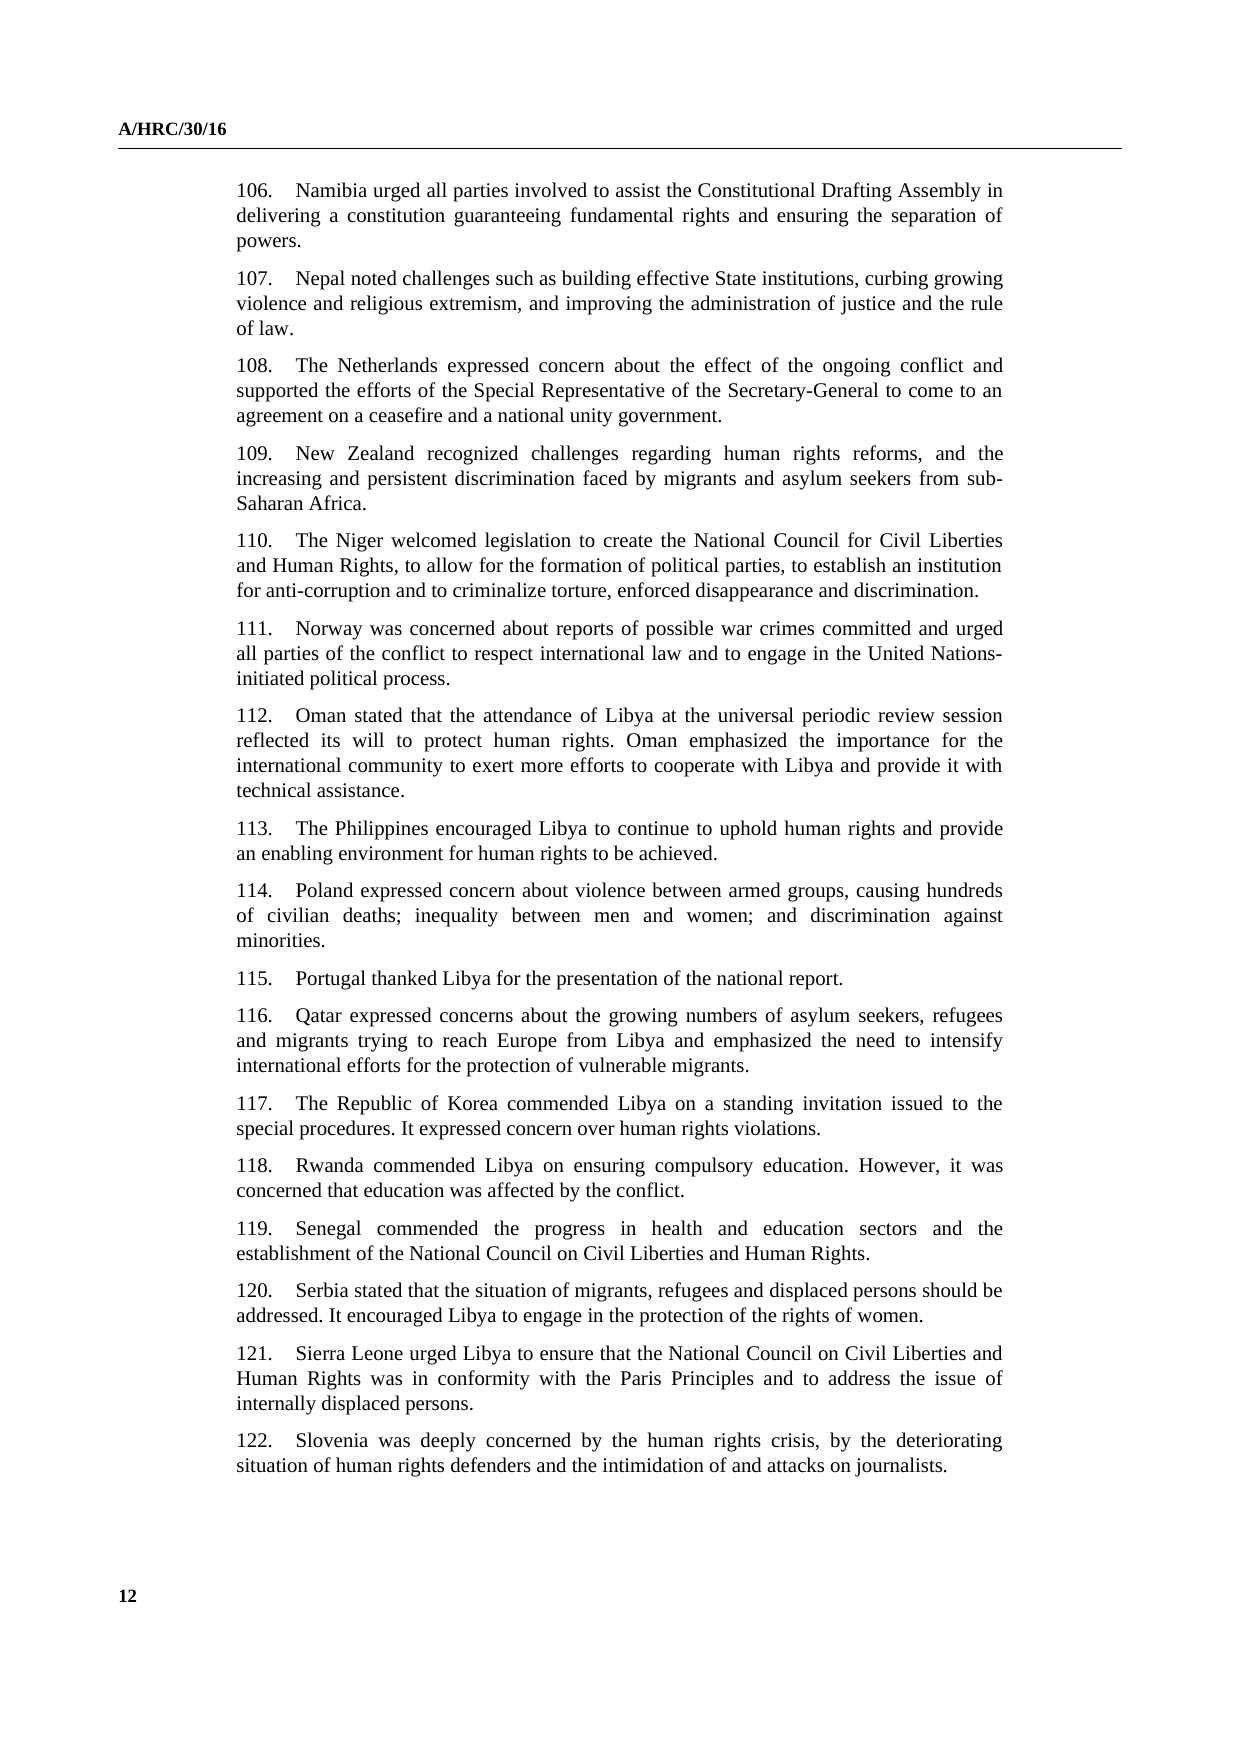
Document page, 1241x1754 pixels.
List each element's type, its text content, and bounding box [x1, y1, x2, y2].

text 107. Nepal noted challenges such as building effective State institutions, curbing growing violence and religious extremism, and improving the administration of justice and the rule of law. [236, 265, 1004, 340]
text 121. Sierra Leone urged Libya to ensure that the National Council on Civil Liberties and Human Rights was in conformity with the Paris Principles and to address the issue of internally displaced persons. [236, 1340, 1004, 1415]
text 106. Namibia urged all parties involved to assist the Constitutional Drafting Assembly in delivering a constitution guaranteeing fundamental rights and ensuring the separation of powers. [236, 177, 1004, 252]
text 118. Rwanda commended Libya on ensuring compulsory education. However, it was concerned that education was affected by the conflict. [236, 1152, 1004, 1202]
text 109. New Zealand recognized challenges regarding human rights reforms, and the increasing and persistent discrimination faced by migrants and asylum seekers from sub-Saharan Africa. [236, 440, 1004, 515]
text 114. Poland expressed concern about violence between armed groups, causing hundreds of civilian deaths; inequality between men and women; and discrimination against minorities. [236, 877, 1004, 952]
text 108. The Netherlands expressed concern about the effect of the ongoing conflict and supported the efforts of the Special Representative of the Secretary-General to come to an agreement on a ceasefire and a national unity government. [236, 352, 1004, 427]
text 110. The Niger welcomed legislation to create the National Council for Civil Liberties and Human Rights, to allow for the formation of political parties, to establish an institution for anti-corruption and to criminalize torture, enforced disappearance and discrimination. [236, 527, 1004, 602]
text 122. Slovenia was deeply concerned by the human rights crisis, by the deteriorating situation of human rights defenders and the intimidation of and attacks on journalists. [236, 1427, 1004, 1477]
text 117. The Republic of Korea commended Libya on a standing invitation issued to the special procedures. It expressed concern over human rights violations. [236, 1090, 1004, 1140]
text 115. Portugal thanked Libya for the presentation of the national report. [236, 965, 1004, 990]
text 116. Qatar expressed concerns about the growing numbers of asylum seekers, refugees and migrants trying to reach Europe from Libya and emphasized the need to intensify international efforts for the protection of vulnerable migrants. [236, 1002, 1004, 1077]
text 112. Oman stated that the attendance of Libya at the universal periodic review session reflected its will to protect human rights. Oman emphasized the importance for the international community to exert more efforts to cooperate with Libya and provide it with technical assistance. [236, 702, 1004, 802]
text 120. Serbia stated that the situation of migrants, refugees and displaced persons should be addressed. It encouraged Libya to engage in the protection of the rights of women. [236, 1277, 1004, 1327]
text 111. Norway was concerned about reports of possible war crimes committed and urged all parties of the conflict to respect international law and to engage in the United Nations-initiated political process. [236, 615, 1004, 690]
text 113. The Philippines encouraged Libya to continue to uphold human rights and provide an enabling environment for human rights to be achieved. [236, 815, 1004, 865]
text 119. Senegal commended the progress in health and education sectors and the establishment of the National Council on Civil Liberties and Human Rights. [236, 1215, 1004, 1265]
